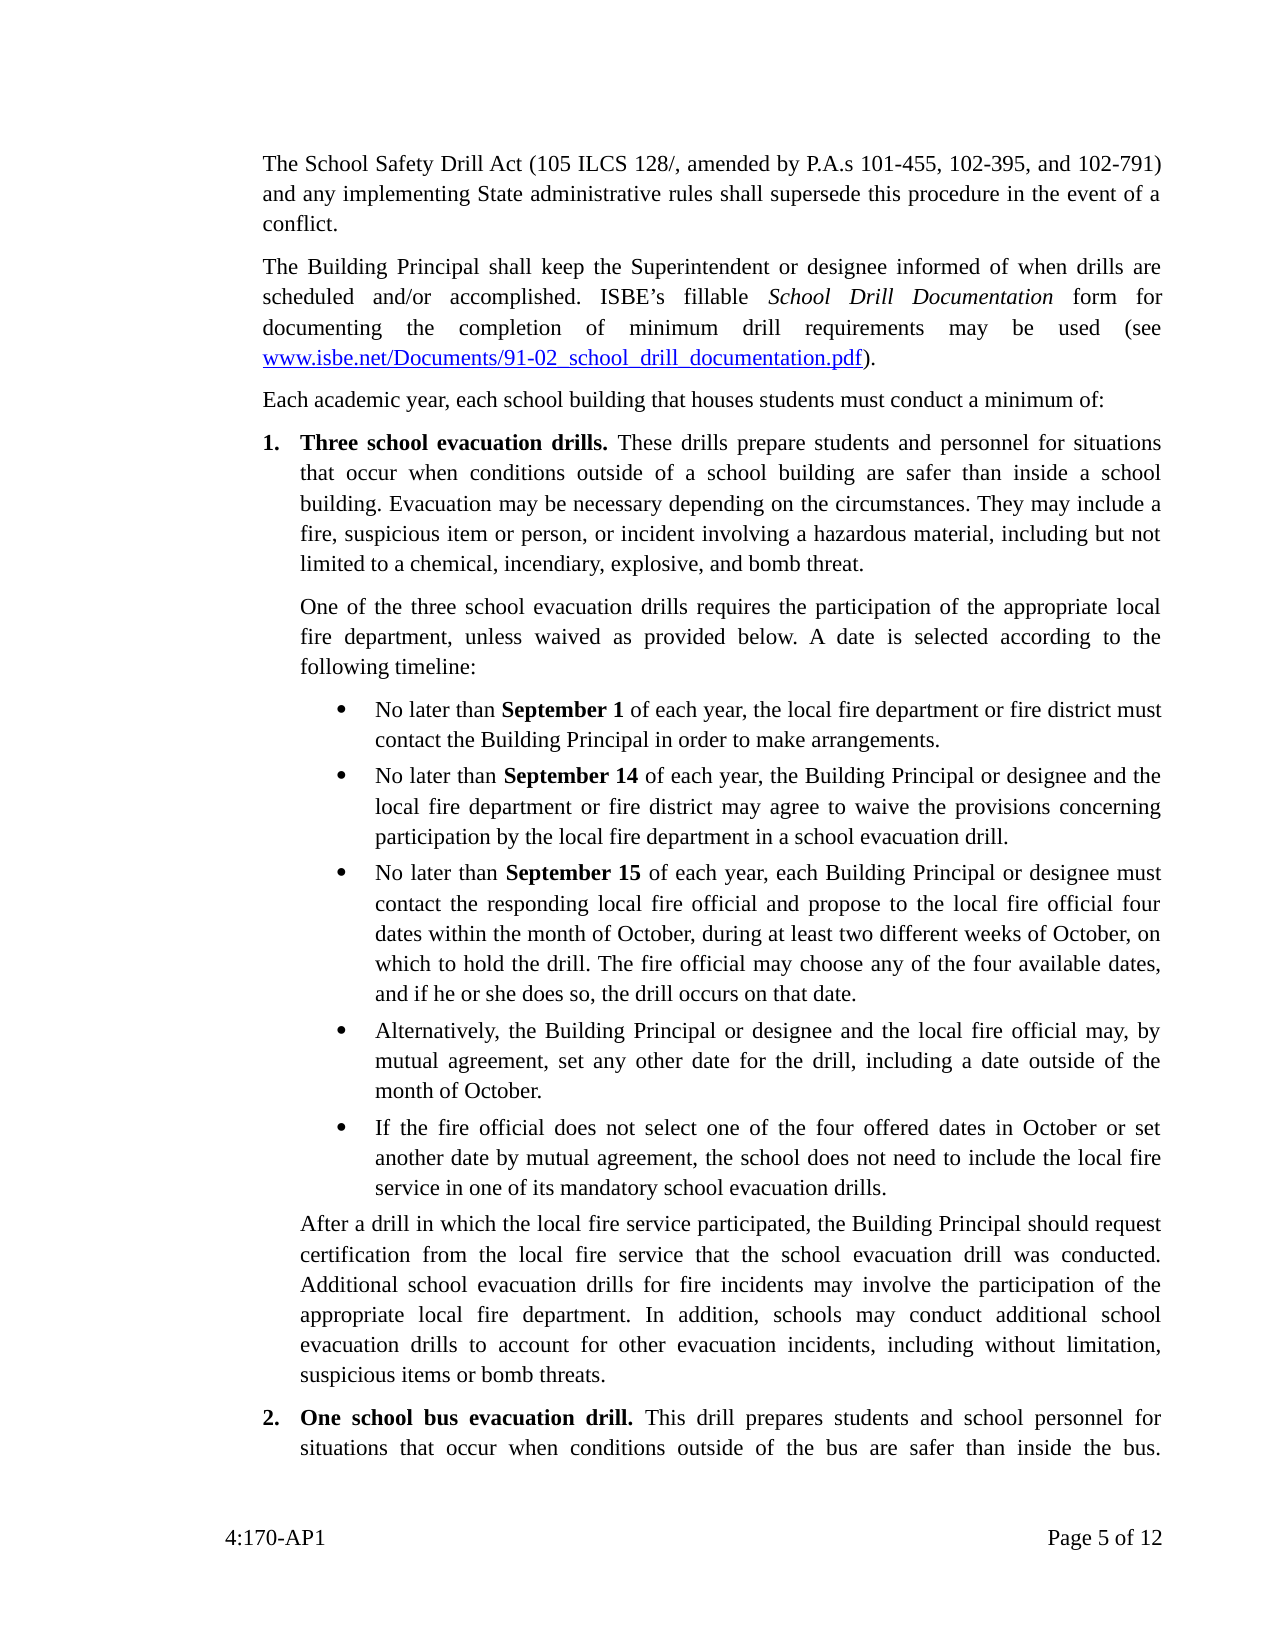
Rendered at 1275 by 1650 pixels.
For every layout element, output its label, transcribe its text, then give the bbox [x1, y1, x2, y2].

text The Building Principal shall keep the Superintendent or designee informed of when drills are scheduled and/or accomplished. ISBE’s fillable School Drill Documentation form for documenting the completion of minimum drill requirements may be used (see www.isbe.net/Documents/91-02_school_drill_documentation.pdf). [262, 253, 1162, 370]
text The School Safety Drill Act (105 ILCS 128/, amended by P.A.s 101-455, 102-395, and 102-791) and any implementing State administrative rules shall supersede this procedure in the event of a conflict. [262, 150, 1162, 237]
list No later than September 15 of each year, each Building Principal or designee must contact the responding local fire official and propose to the local fire official four dates within the month of October, during at least two different weeks of October, on which to hold the drill. The fire official may choose any of the four available dates, and if he or she does so, the drill occurs on that date. [337, 859, 1162, 1007]
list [262, 1404, 1162, 1461]
list Alternatively, the Building Principal or designee and the local fire official may, by mutual agreement, set any other date for the drill, including a date outside of the month of October. [337, 1017, 1162, 1103]
text Each academic year, each school building that houses students must conduct a minimum of: [262, 386, 1162, 413]
list No later than September 1 of each year, the local fire department or fire district must contact the Building Principal in order to make arrangements. [337, 696, 1162, 752]
list No later than September 14 of each year, the Building Principal or designee and the local fire department or fire district may agree to waive the provisions concerning participation by the local fire department in a school evacuation drill. [337, 762, 1162, 849]
list If the fire official does not select one of the four offered dates in October or set another date by mutual agreement, the school does not need to include the local fire service in one of its mandatory school evacuation drills. [337, 1113, 1162, 1200]
text After a drill in which the local fire service participated, the Building Principal should request certification from the local fire service that the school evacuation drill was conducted. Additional school evacuation drills for fire incidents may involve the participation of the appropriate local fire department. In addition, schools may conduct additional school evacuation drills to account for other evacuation incidents, including without limitation, suspicious items or bomb threats. [300, 1210, 1162, 1388]
text One of the three school evacuation drills requires the participation of the appropriate local fire department, unless waived as provided below. A date is selected according to the following timeline: [300, 593, 1162, 679]
list Three school evacuation drills. These drills prepare students and personnel for situations that occur when conditions outside of a school building are safer than inside a school building. Evacuation may be necessary depending on the circumstances. They may include a fire, suspicious item or person, or incident involving a hazardous material, including but not limited to a chemical, incendiary, explosive, and bomb threat. [262, 429, 1162, 576]
